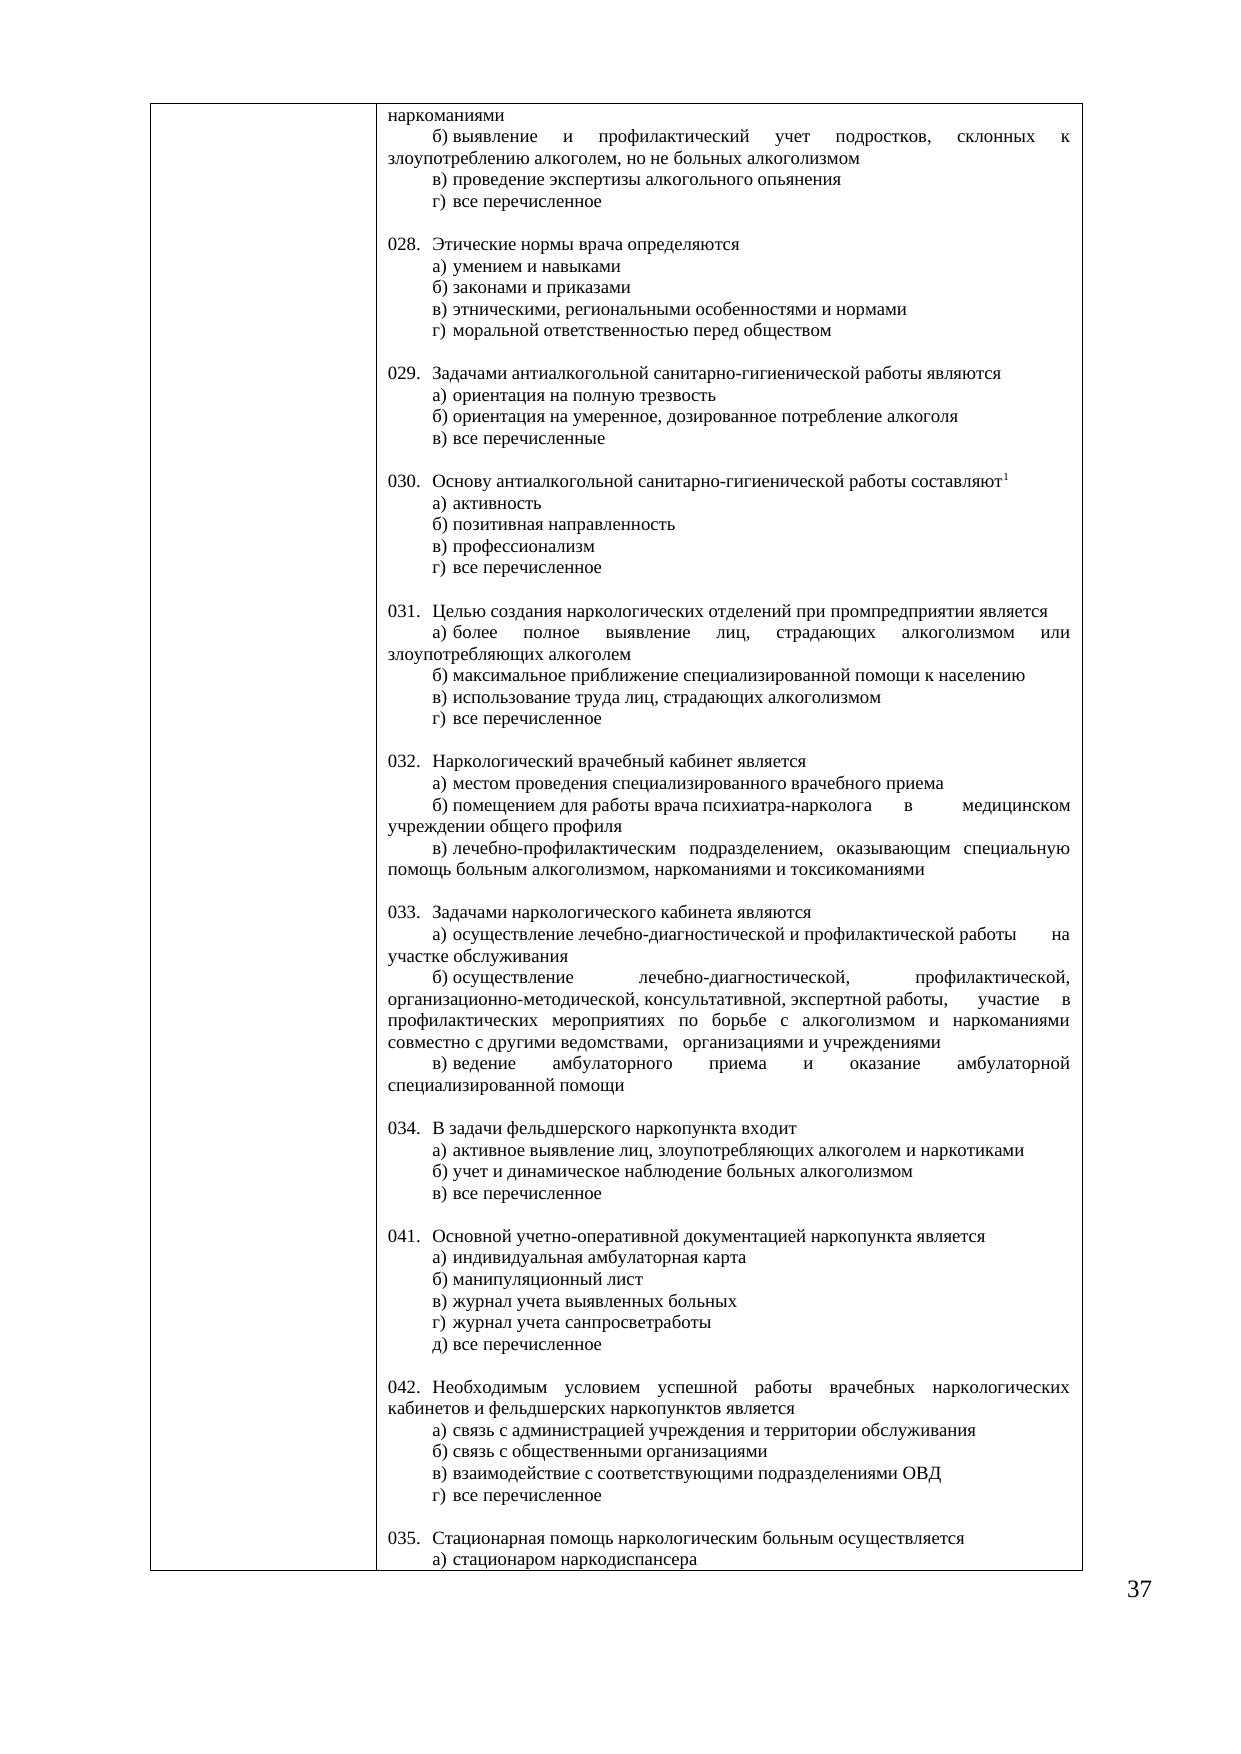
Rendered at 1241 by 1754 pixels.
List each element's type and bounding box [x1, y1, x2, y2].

table_header [151, 104, 376, 1570]
table_header [377, 104, 1082, 1570]
